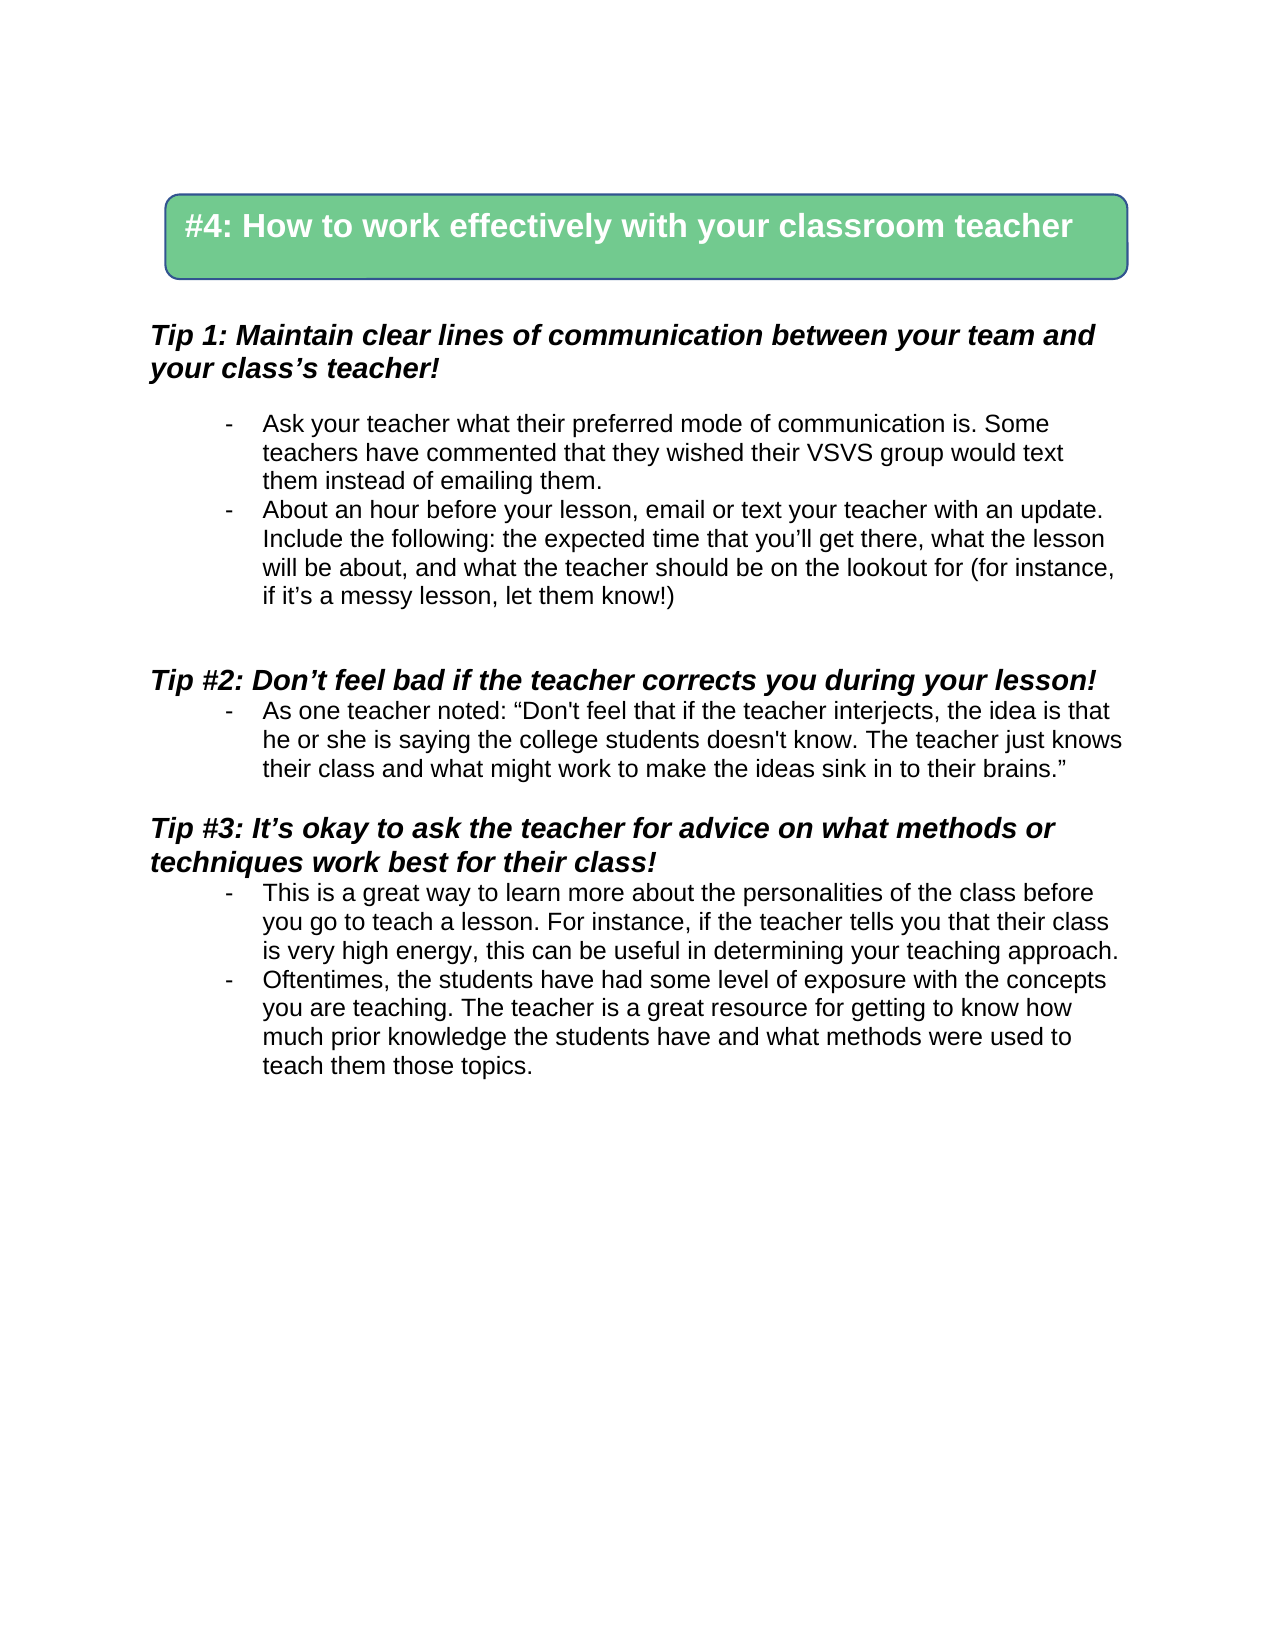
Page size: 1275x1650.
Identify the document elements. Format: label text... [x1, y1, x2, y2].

list About an hour before your lesson, email or text your teacher with an update. Include the following: the expected time that you’ll get there, what the lesson will be about, and what the teacher should be on the lookout for (for instance, if it’s a messy lesson, let them know!) [225, 495, 1125, 610]
text Tip #2: Don’t feel bad if the teacher corrects you during your lesson! [150, 663, 1125, 696]
text Tip #3: It’s okay to ask the teacher for advice on what methods or techniques work best for their class! [150, 811, 1125, 878]
list Ask your teacher what their preferred mode of communication is. Some teachers have commented that they wished their VSVS group would text them instead of emailing them. [225, 409, 1125, 495]
list As one teacher noted: “Don't feel that if the teacher interjects, the idea is that he or she is saying the college students doesn't know. The teacher just knows their class and what might work to make the ideas sink in to their brains.” [225, 696, 1125, 782]
text Tip 1: Maintain clear lines of communication between your team and your class’s teacher! [150, 318, 1125, 385]
list This is a great way to learn more about the personalities of the class before you go to teach a lesson. For instance, if the teacher tells you that their class is very high energy, this can be useful in determining your teaching approach. [225, 878, 1125, 964]
list Oftentimes, the students have had some level of exposure with the concepts you are teaching. The teacher is a great resource for getting to know how much prior knowledge the students have and what methods were used to teach them those topics. [225, 964, 1125, 1079]
